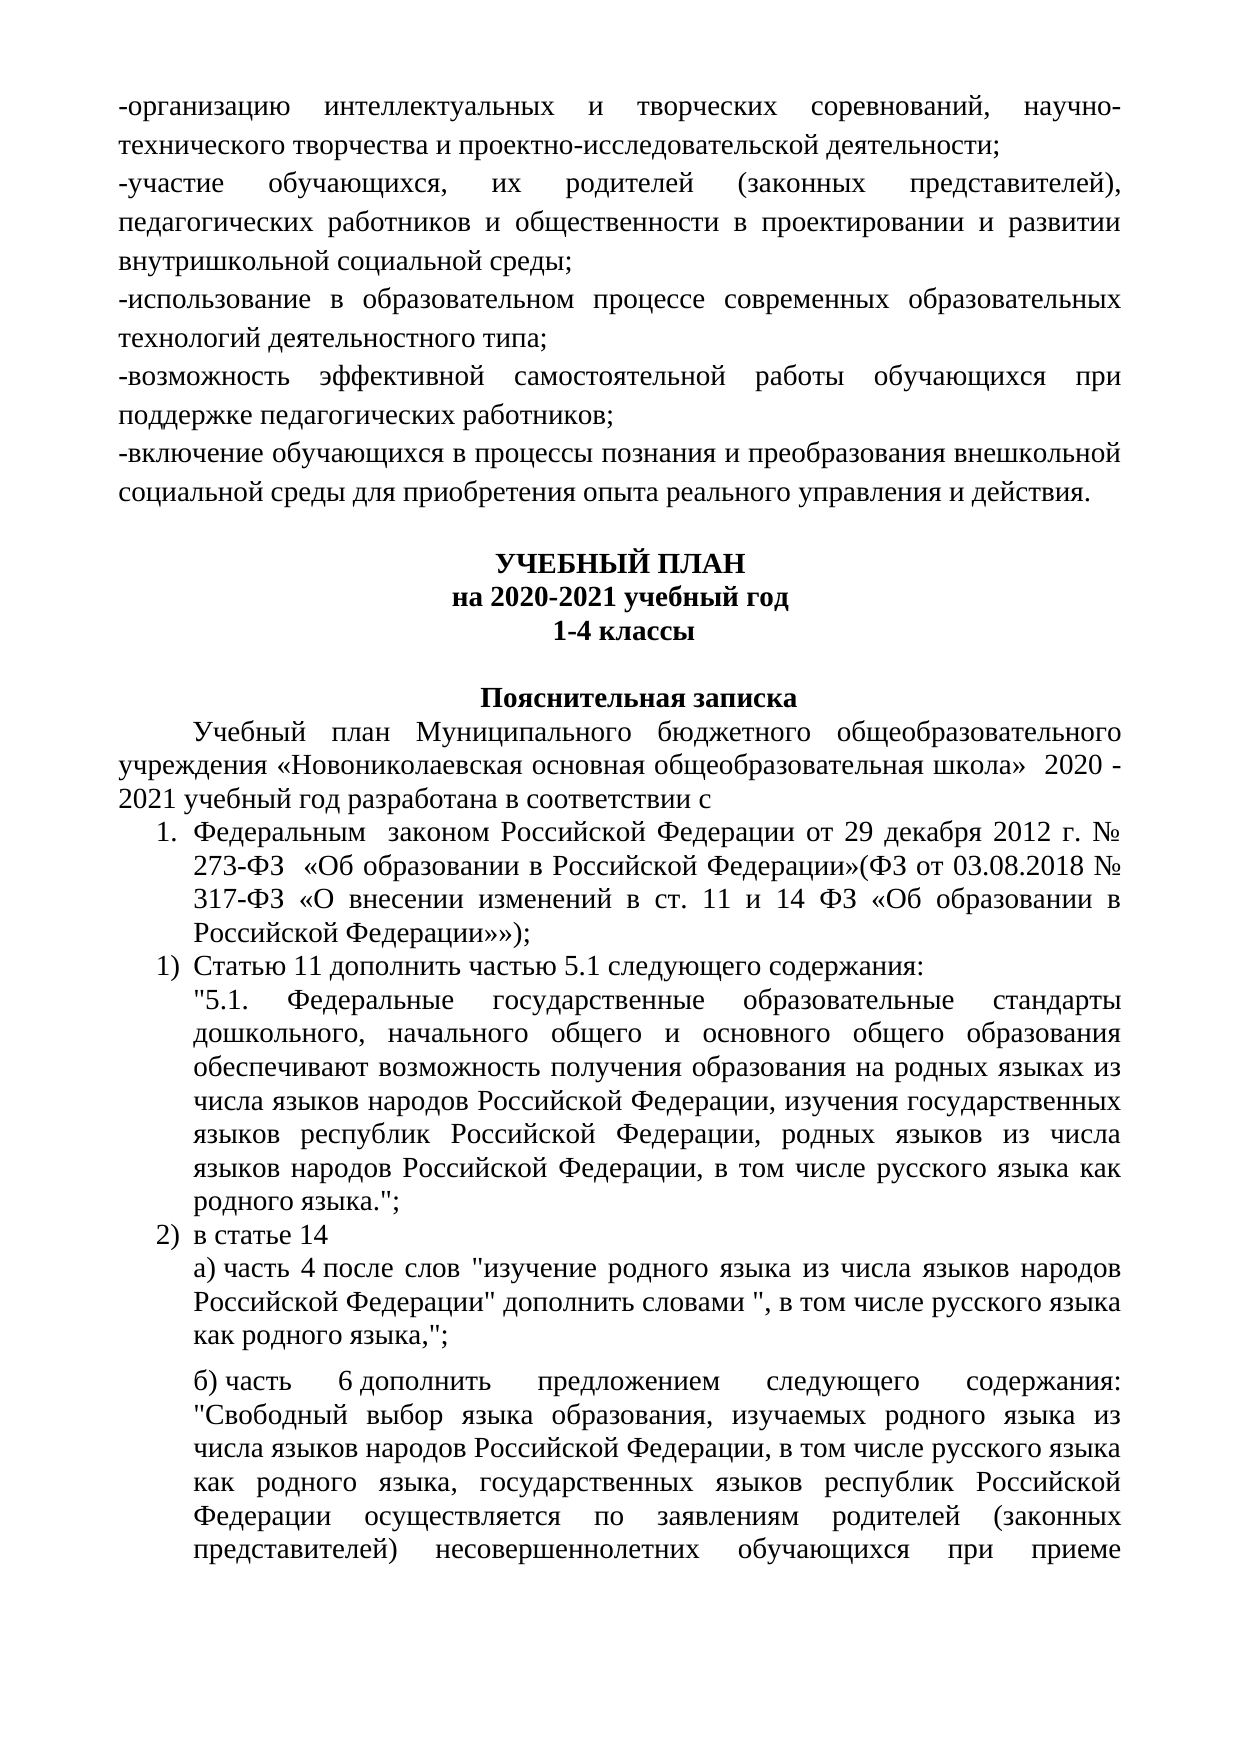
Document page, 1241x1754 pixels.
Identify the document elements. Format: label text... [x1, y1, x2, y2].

text УЧЕБНЫЙ ПЛАН [118, 546, 1122, 579]
text -включение обучающихся в процессы познания и преобразования внешкольной социальной среды для приобретения опыта реального управления и действия. [118, 435, 1122, 507]
text Пояснительная записка [156, 680, 1122, 714]
text 1-4 классы [118, 613, 1122, 647]
text Учебный план Муниципального бюджетного общеобразовательного учреждения «Новониколаевская основная общеобразовательная школа» 2020 -2021 учебный год разработана в соответствии с [118, 714, 1122, 814]
text -участие обучающихся, их родителей (законных представителей), педагогических работников и общественности в проектировании и развитии внутришкольной социальной среды; [118, 166, 1122, 276]
list а) часть 4 после слов "изучение родного языка из числа языков народов Российской Федерации" дополнить словами ", в том числе русского языка как родного языка,"; [193, 1250, 1122, 1351]
text -возможность эффективной самостоятельной работы обучающихся при поддержке педагогических работников; [118, 358, 1122, 430]
text на 2020-2021 учебный год [118, 579, 1122, 613]
list Статью 11 дополнить частью 5.1 следующего содержания: [156, 948, 1122, 982]
text -организацию интеллектуальных и творческих соревнований, научно-технического творчества и проектно-исследовательской деятельности; [118, 88, 1122, 161]
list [193, 1363, 1122, 1565]
list "5.1. Федеральные государственные образовательные стандарты дошкольного, начального общего и основного общего образования обеспечивают возможность получения образования на родных языках из числа языков народов Российской Федерации, изучения государственных языков республик Российской Федерации, родных языков из числа языков народов Российской Федерации, в том числе русского языка как родного языка."; [193, 982, 1122, 1217]
text -использование в образовательном процессе современных образовательных технологий деятельностного типа; [118, 281, 1122, 353]
list Федеральным законом Российской Федерации от 29 декабря . № 273-ФЗ «Об образовании в Российской Федерации»(ФЗ от 03.08.2018 № 317-ФЗ «О внесении изменений в ст. 11 и 14 ФЗ «Об образовании в Российской Федерации»»); [156, 814, 1122, 948]
list в статье 14 [156, 1217, 1122, 1250]
